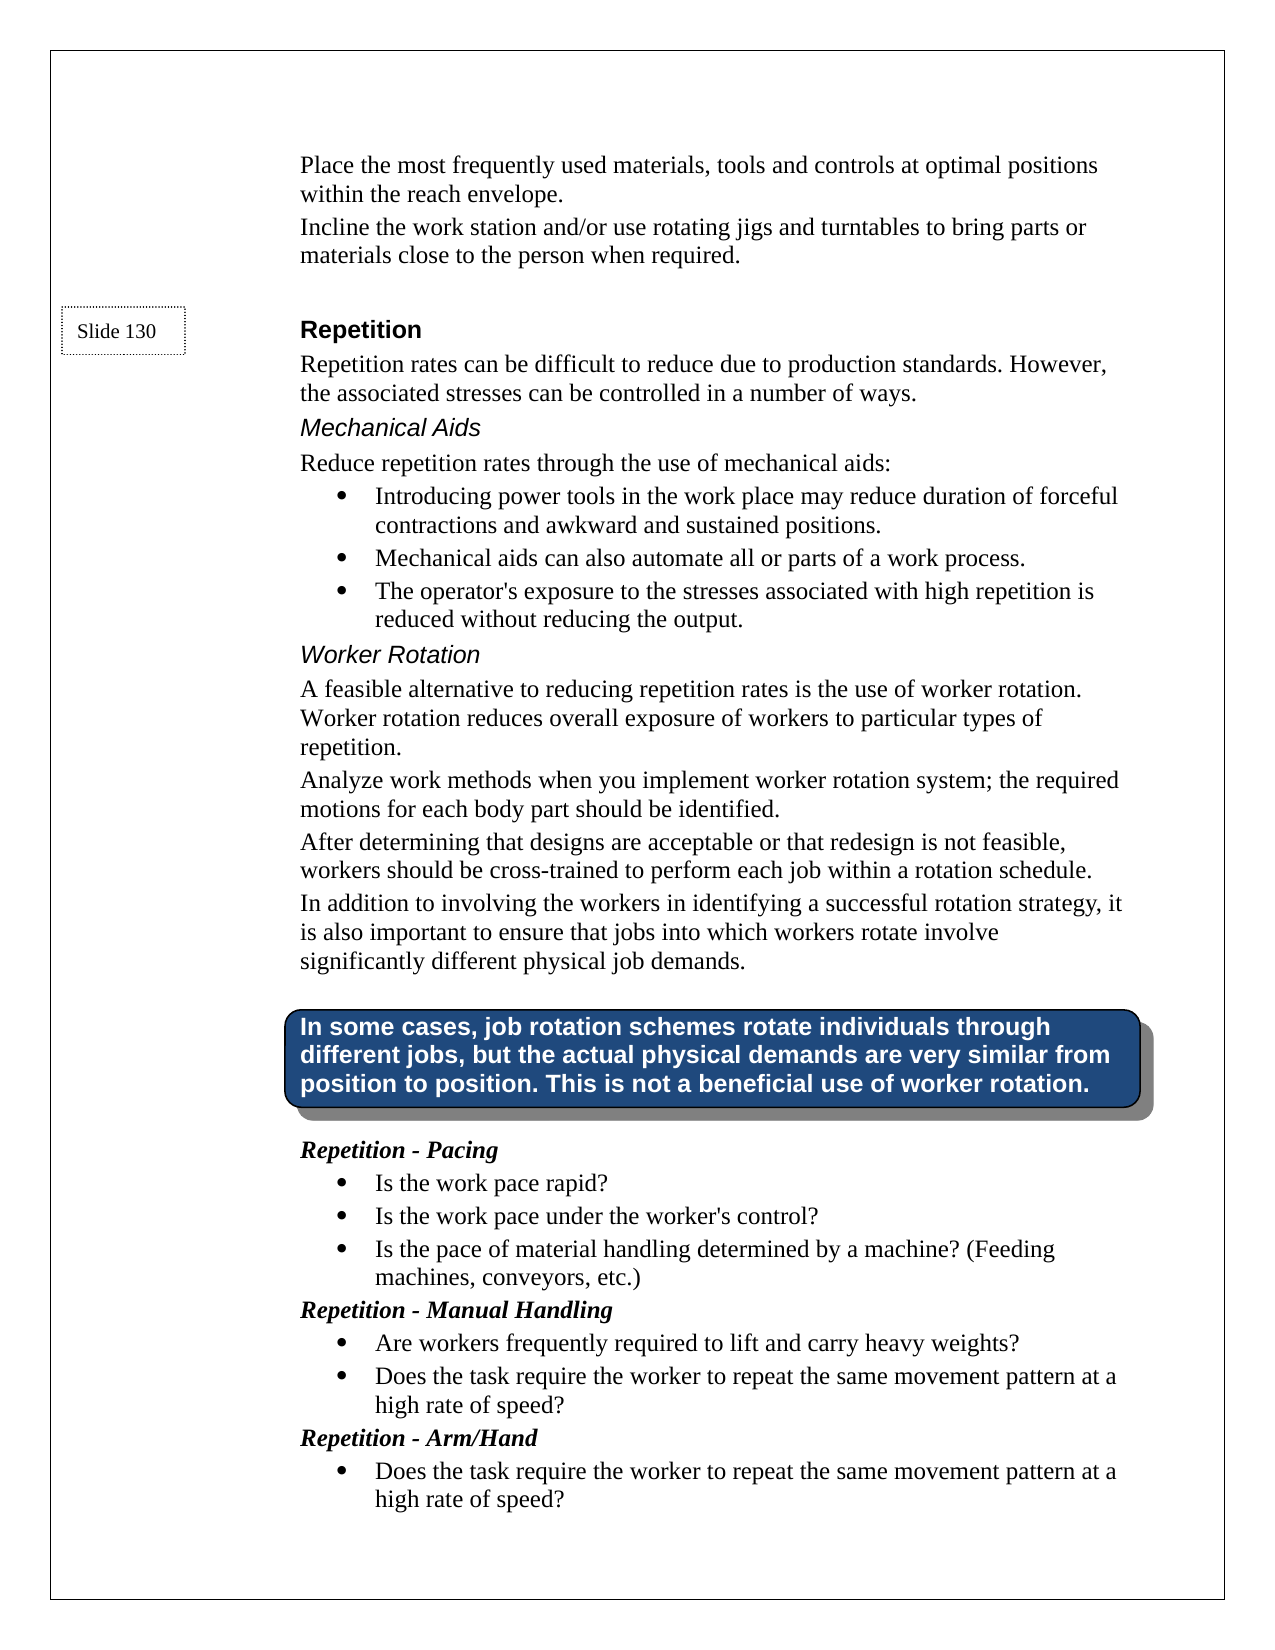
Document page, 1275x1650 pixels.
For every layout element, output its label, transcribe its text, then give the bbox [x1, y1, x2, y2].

subtitle Is the work pace rapid? [337, 1168, 1125, 1197]
subtitle Is the pace of material handling determined by a machine? (Feeding machines, conveyors, etc.) [337, 1234, 1125, 1291]
subtitle Does the task require the worker to repeat the same movement pattern at a high rate of speed? [337, 1456, 1125, 1513]
text A feasible alternative to reducing repetition rates is the use of worker rotation. Worker rotation reduces overall exposure of workers to particular types of repetition. [300, 674, 1125, 761]
list Analyze work methods when you implement worker rotation system; the required motions for each body part should be identified. [300, 765, 1125, 822]
subtitle Repetition - Arm/Hand [300, 1423, 1125, 1452]
list Reduce repetition rates through the use of mechanical aids: [300, 448, 1125, 477]
subtitle Mechanical aids can also automate all or parts of a work process. [337, 543, 1125, 572]
subtitle Does the task require the worker to repeat the same movement pattern at a high rate of speed? [337, 1361, 1125, 1419]
text Incline the work station and/or use rotating jigs and turntables to bring parts or materials close to the person when required. [300, 212, 1125, 269]
subtitle Repetition - Pacing [300, 1135, 1125, 1164]
subtitle Worker Rotation [300, 639, 1125, 668]
text In some cases, job rotation schemes rotate individuals through different jobs, but the actual physical demands are very similar from position to position. This is not a beneficial use of worker rotation. [300, 1012, 1125, 1098]
subtitle Introducing power tools in the work place may reduce duration of forceful contractions and awkward and sustained positions. [337, 481, 1125, 539]
subtitle Repetition - Manual Handling [300, 1295, 1125, 1324]
subtitle Are workers frequently required to lift and carry heavy weights? [337, 1328, 1125, 1357]
subtitle Is the work pace under the worker's control? [337, 1201, 1125, 1229]
list In addition to involving the workers in identifying a successful rotation strategy, it is also important to ensure that jobs into which workers rotate involve significantly different physical job demands. [300, 888, 1125, 974]
subtitle Mechanical Aids [300, 413, 1125, 442]
subtitle The operator's exposure to the stresses associated with high repetition is reduced without reducing the output. [337, 576, 1125, 633]
list After determining that designs are acceptable or that redesign is not feasible, workers should be cross-trained to perform each job within a rotation schedule. [300, 827, 1125, 884]
text Repetition rates can be difficult to reduce due to production standards. However, the associated stresses can be controlled in a number of ways. [300, 349, 1125, 407]
subtitle Repetition [300, 314, 1125, 343]
text Place the most frequently used materials, tools and controls at optimal positions within the reach envelope. [300, 150, 1125, 207]
